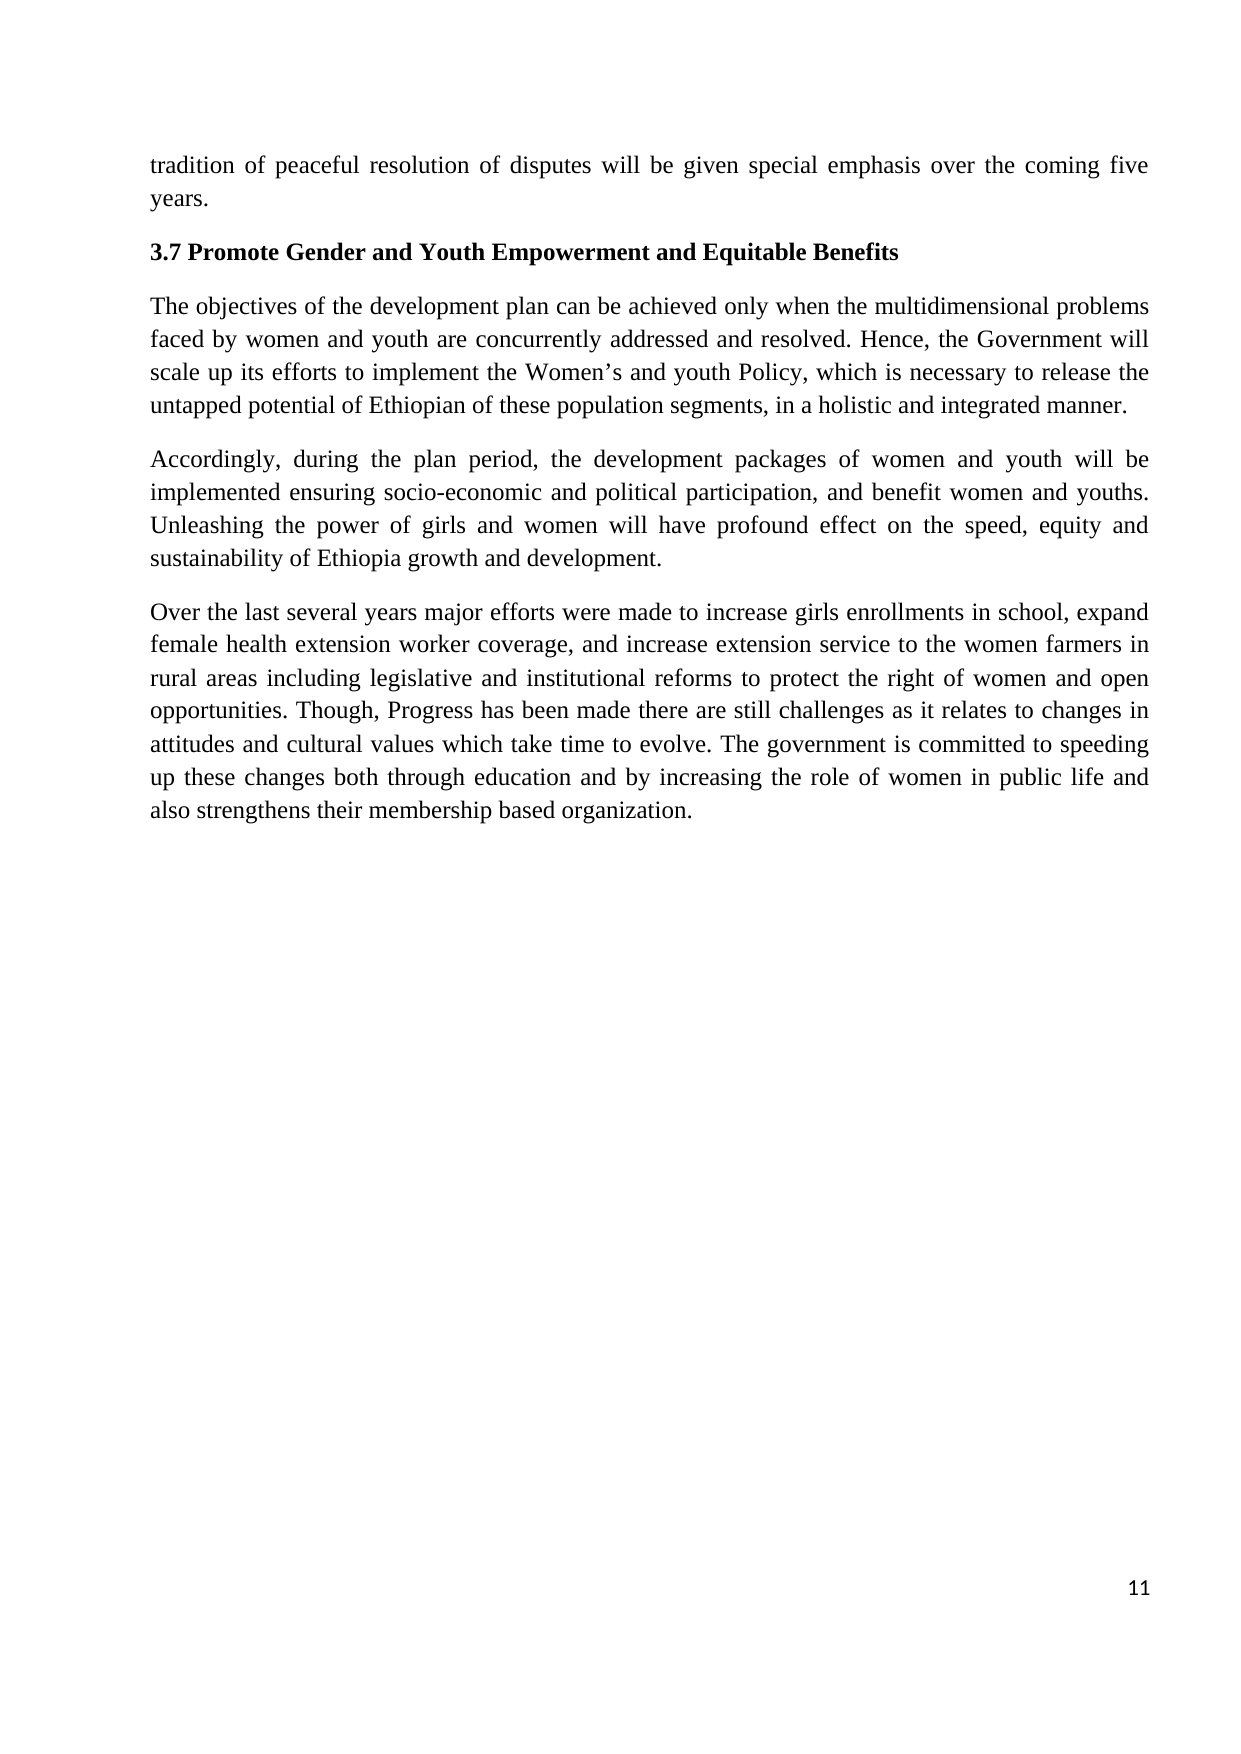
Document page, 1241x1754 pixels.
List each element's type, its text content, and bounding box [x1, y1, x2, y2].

text The objectives of the development plan can be achieved only when the multidimensional problems faced by women and youth are concurrently addressed and resolved. Hence, the Government will scale up its efforts to implement the Women’s and youth Policy, which is necessary to release the untapped potential of Ethiopian of these population segments, in a holistic and integrated manner. [150, 291, 1150, 418]
list 3.7 Promote Gender and Youth Empowerment and Equitable Benefits [150, 237, 1150, 266]
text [150, 150, 1150, 212]
text Over the last several years major efforts were made to increase girls enrollments in school, expand female health extension worker coverage, and increase extension service to the women farmers in rural areas including legislative and institutional reforms to protect the right of women and open opportunities. Though, Progress has been made there are still challenges as it relates to changes in attitudes and cultural values which take time to evolve. The government is committed to speeding up these changes both through education and by increasing the role of women in public life and also strengthens their membership based organization. [150, 597, 1150, 823]
text Accordingly, during the plan period, the development packages of women and youth will be implemented ensuring socio-economic and political participation, and benefit women and youths. Unleashing the power of girls and women will have profound effect on the speed, equity and sustainability of Ethiopia growth and development. [150, 444, 1150, 571]
